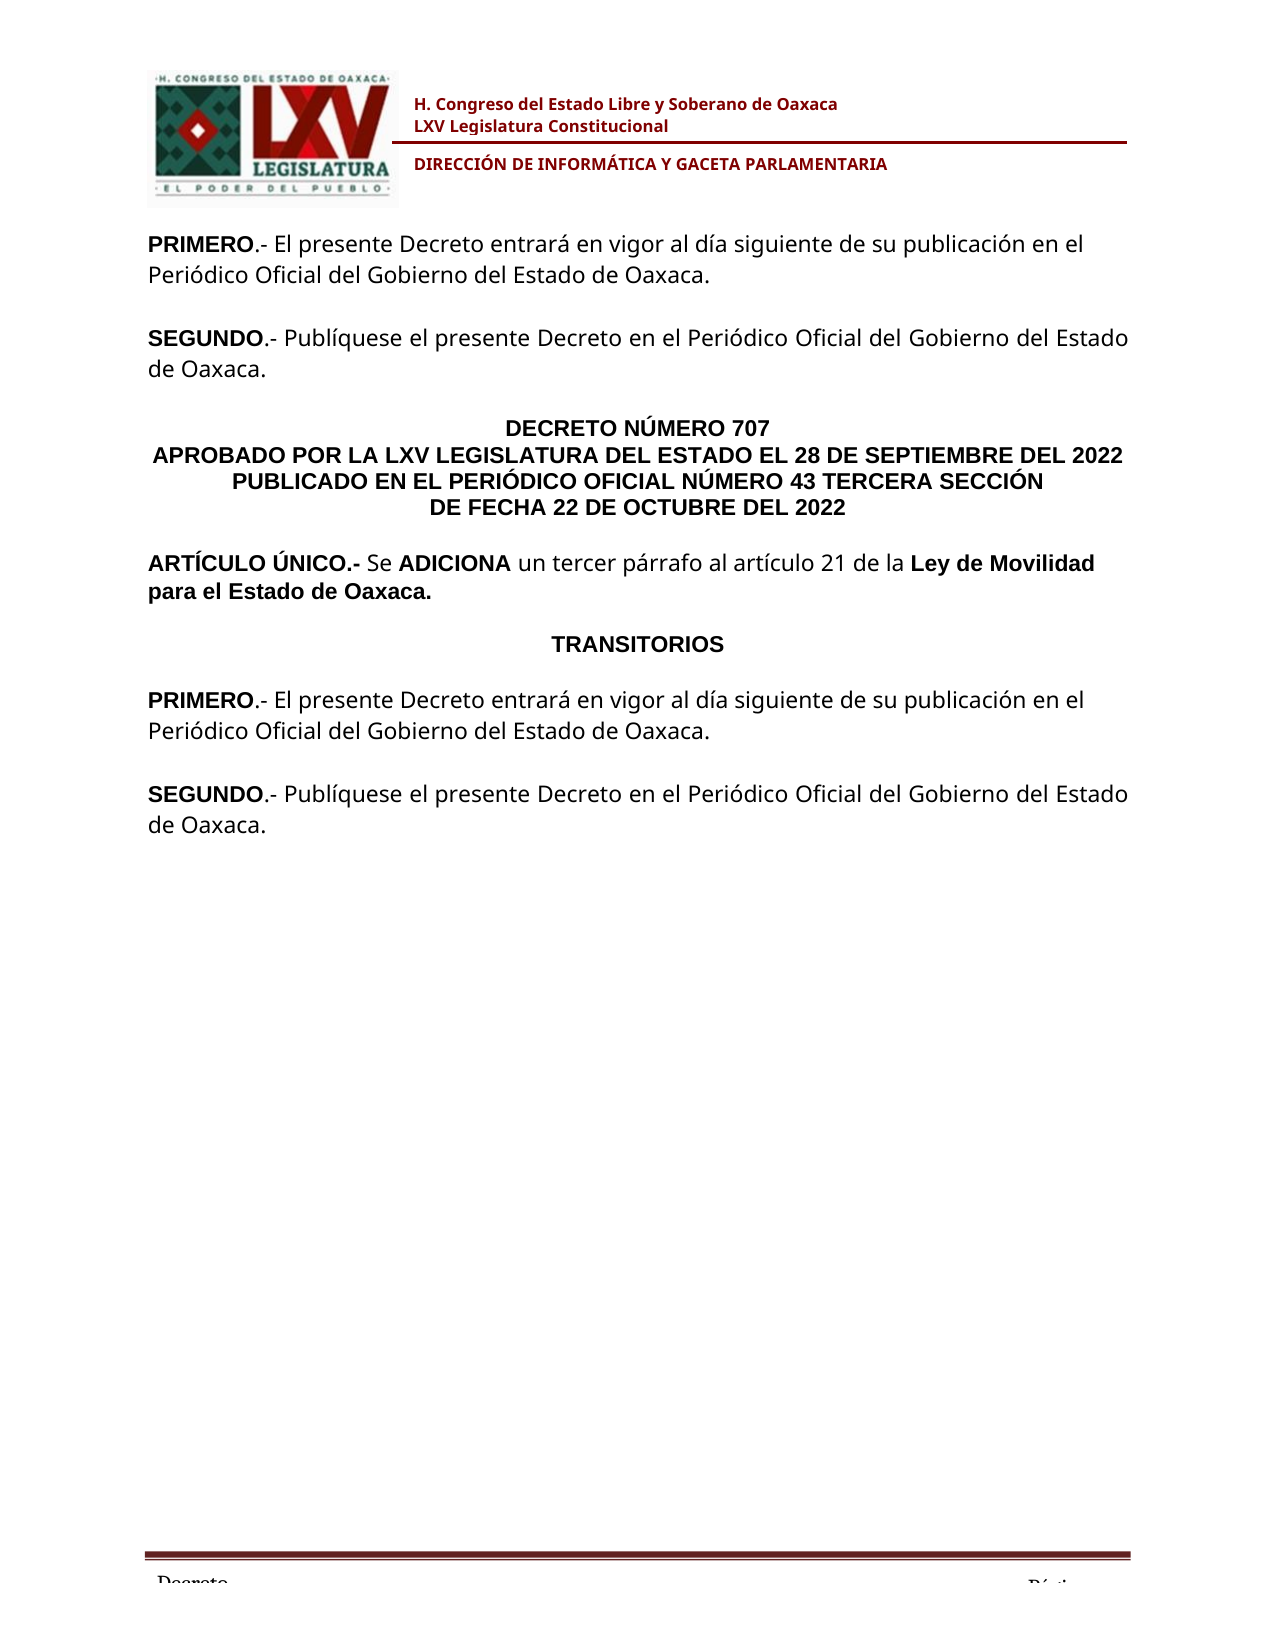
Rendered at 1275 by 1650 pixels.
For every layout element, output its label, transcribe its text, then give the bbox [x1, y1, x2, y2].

subtitle DECRETO NÚMERO 707 [152, 415, 1123, 442]
subtitle DE FECHA 22 DE OCTUBRE DEL 2022 [152, 494, 1123, 521]
text PRIMERO.- El presente Decreto entrará en vigor al día siguiente de su publicación en el Periódico Oficial del Gobierno del Estado de Oaxaca. [148, 228, 1139, 291]
text SEGUNDO.- Publíquese el presente Decreto en el Periódico Oficial del Gobierno del Estado de Oaxaca. [148, 777, 1139, 840]
text SEGUNDO.- Publíquese el presente Decreto en el Periódico Oficial del Gobierno del Estado de Oaxaca. [148, 321, 1139, 384]
subtitle TRANSITORIOS [152, 631, 1124, 657]
picture [147, 70, 399, 208]
text ARTÍCULO ÚNICO.- Se ADICIONA un tercer párrafo al artículo 21 de la Ley de Movilidad para el Estado de Oaxaca. [148, 547, 1139, 605]
text APROBADO POR LA LXV LEGISLATURA DEL ESTADO EL 28 DE SEPTIEMBRE DEL 2022 PUBLICADO EN EL PERIÓDICO OFICIAL NÚMERO 43 TERCERA SECCIÓN [152, 442, 1123, 494]
text PRIMERO.- El presente Decreto entrará en vigor al día siguiente de su publicación en el Periódico Oficial del Gobierno del Estado de Oaxaca. [148, 684, 1139, 746]
